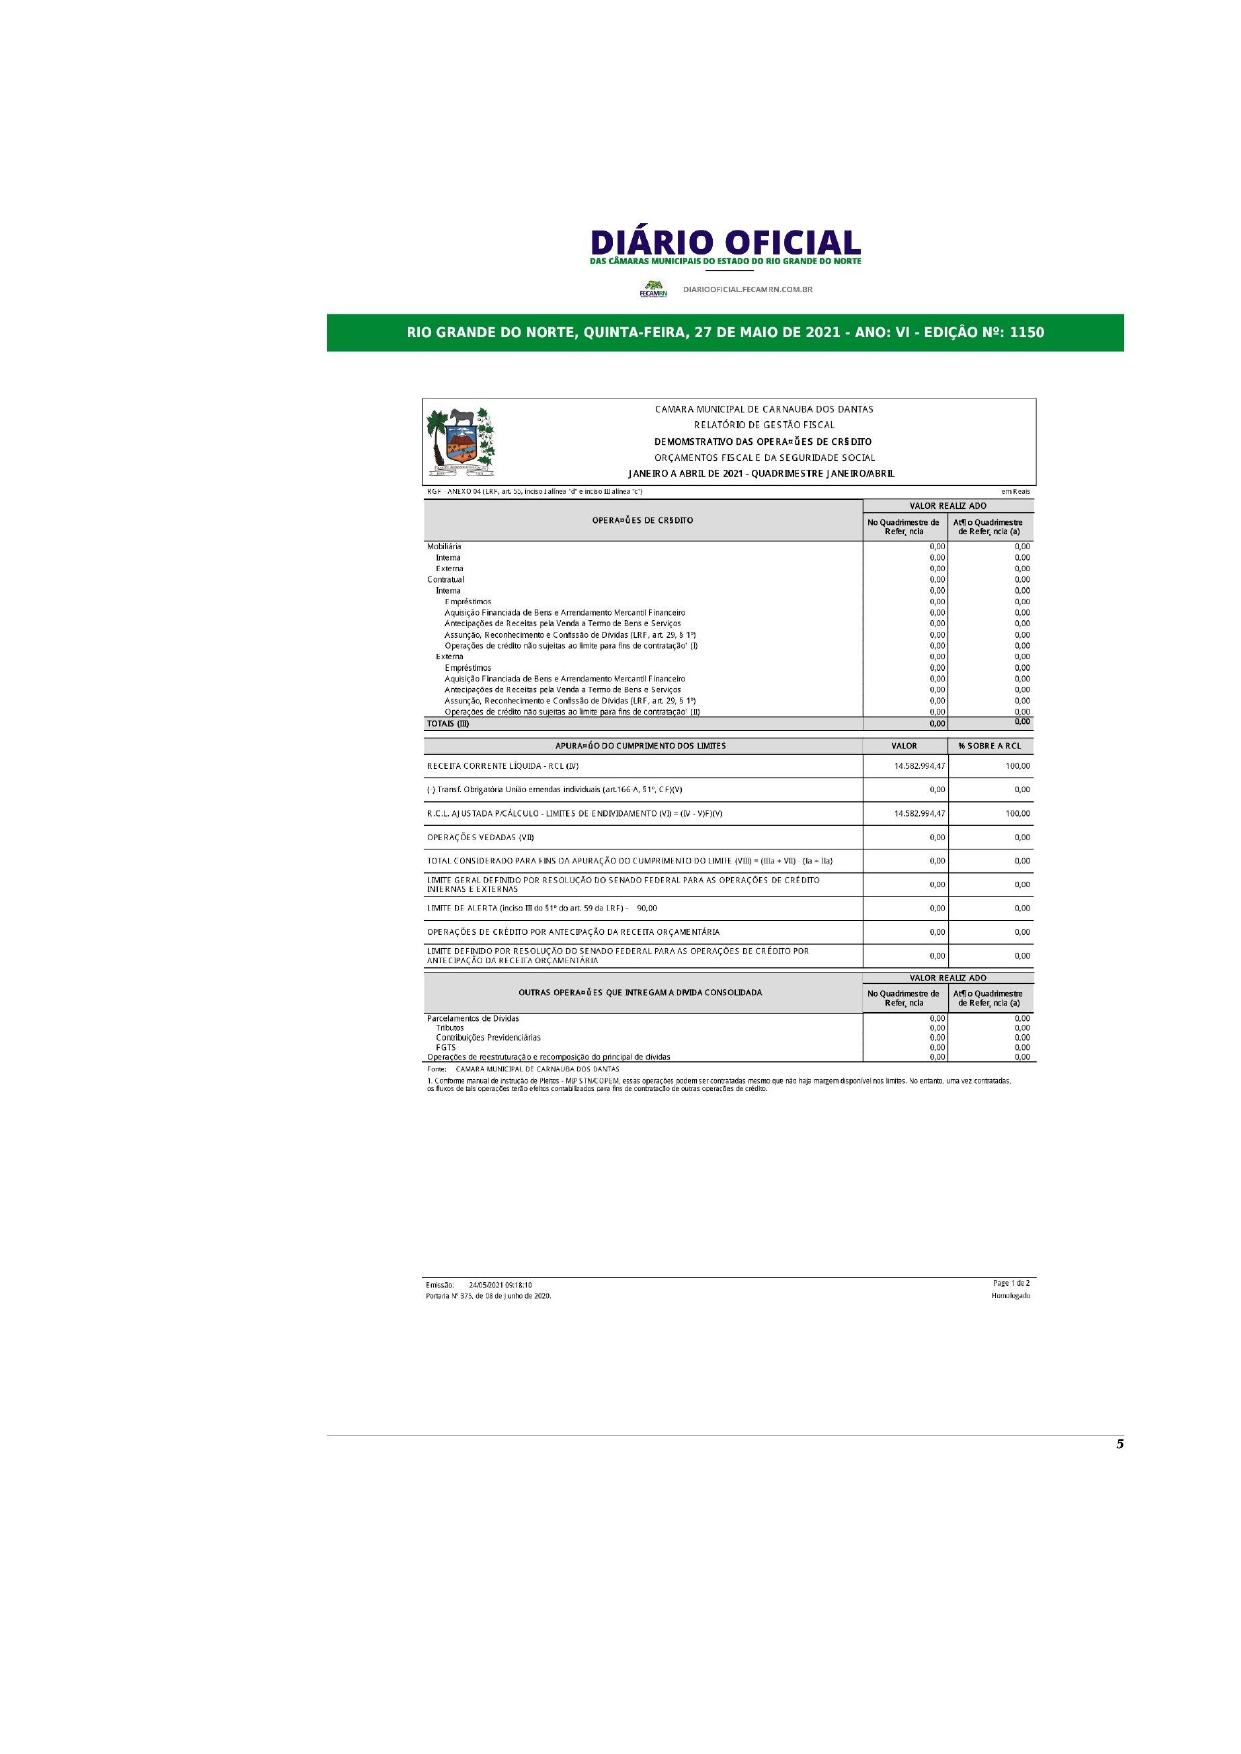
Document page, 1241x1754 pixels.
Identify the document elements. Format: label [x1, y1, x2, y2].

picture [324, 218, 1132, 1450]
